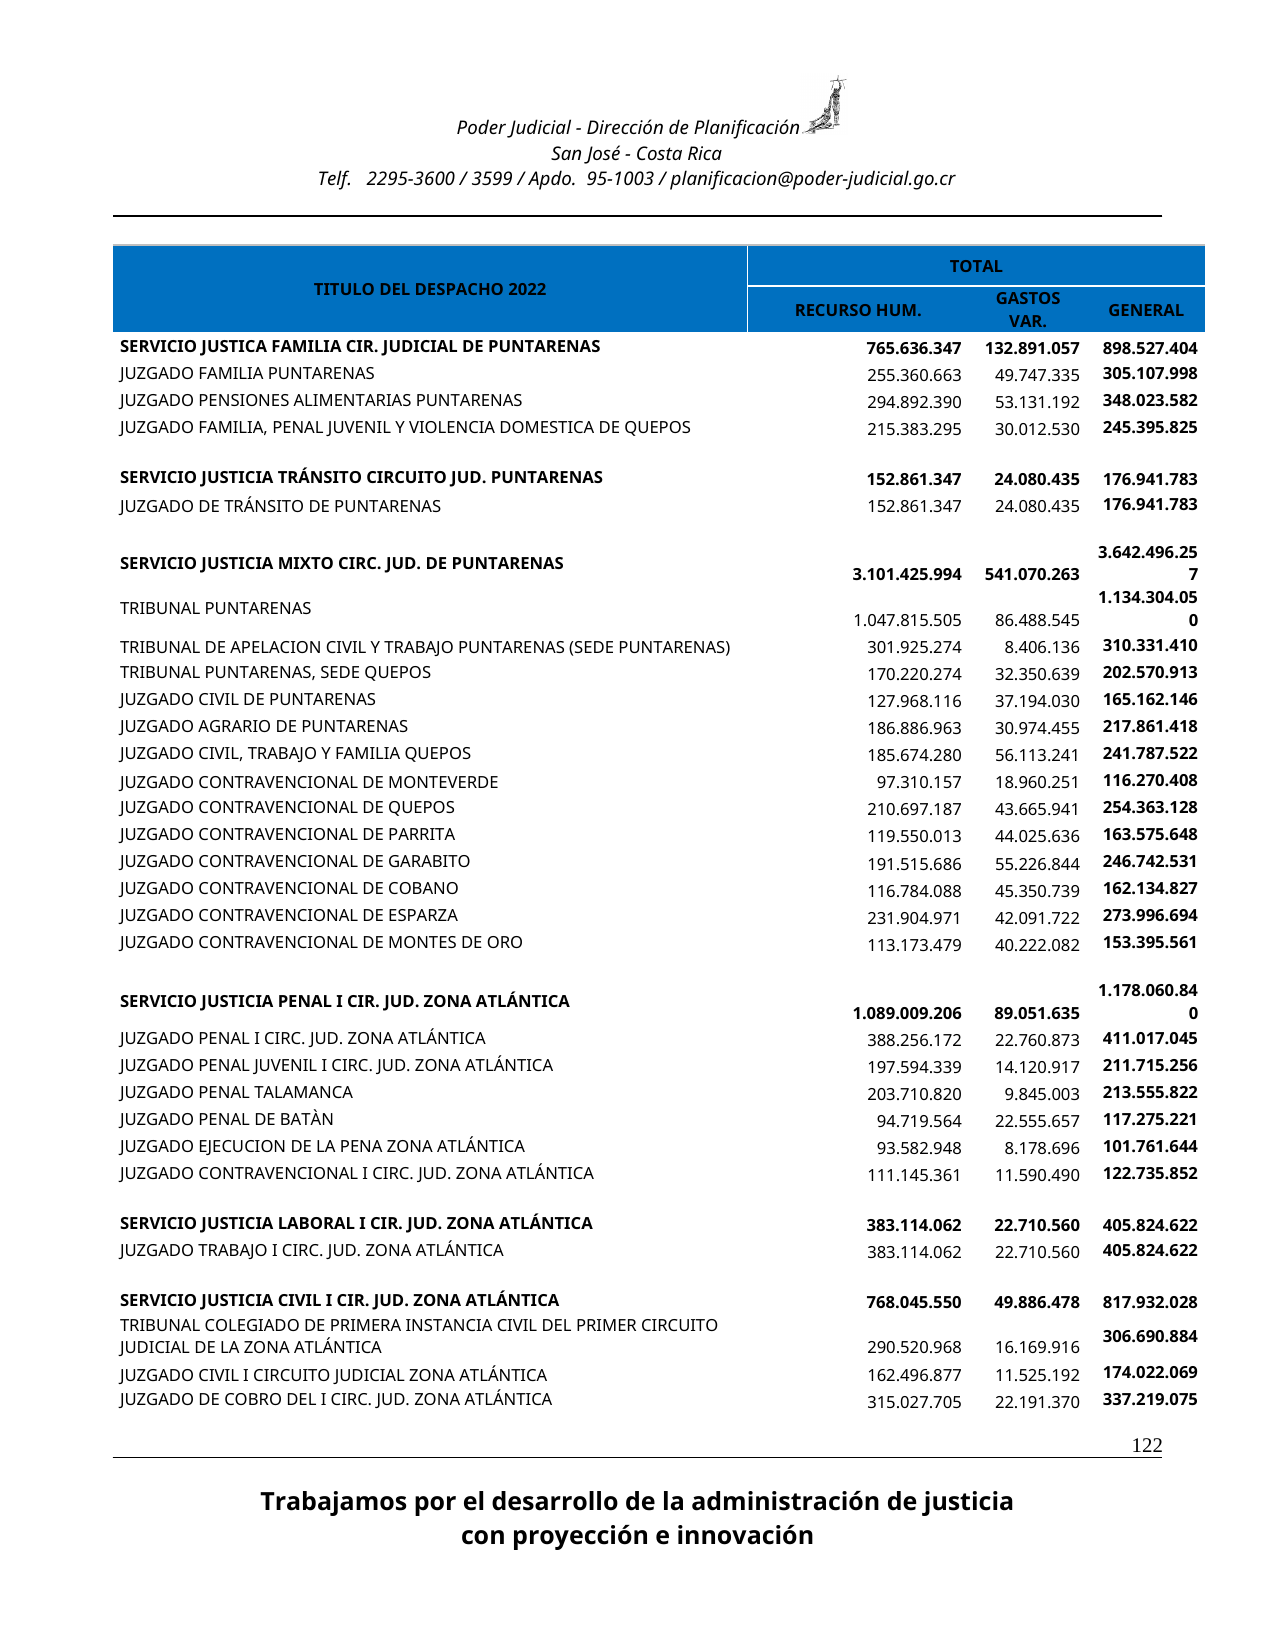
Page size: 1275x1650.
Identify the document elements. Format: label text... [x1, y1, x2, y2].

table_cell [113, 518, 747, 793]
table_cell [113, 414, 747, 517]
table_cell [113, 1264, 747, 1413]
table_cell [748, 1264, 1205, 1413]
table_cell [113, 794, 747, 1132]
picture [800, 73, 848, 135]
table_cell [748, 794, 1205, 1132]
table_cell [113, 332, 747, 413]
table_cell GASTOS VAR. [969, 287, 1087, 332]
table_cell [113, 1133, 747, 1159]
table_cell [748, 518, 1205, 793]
table_cell GENERAL [1087, 287, 1205, 332]
table_cell RECURSO HUM. [748, 287, 969, 332]
table_header TOTAL [748, 246, 1205, 285]
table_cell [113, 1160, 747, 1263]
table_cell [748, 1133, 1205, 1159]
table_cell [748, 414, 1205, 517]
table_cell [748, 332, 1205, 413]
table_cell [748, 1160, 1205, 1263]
table_header TITULO DEL DESPACHO 2022 [113, 246, 747, 332]
